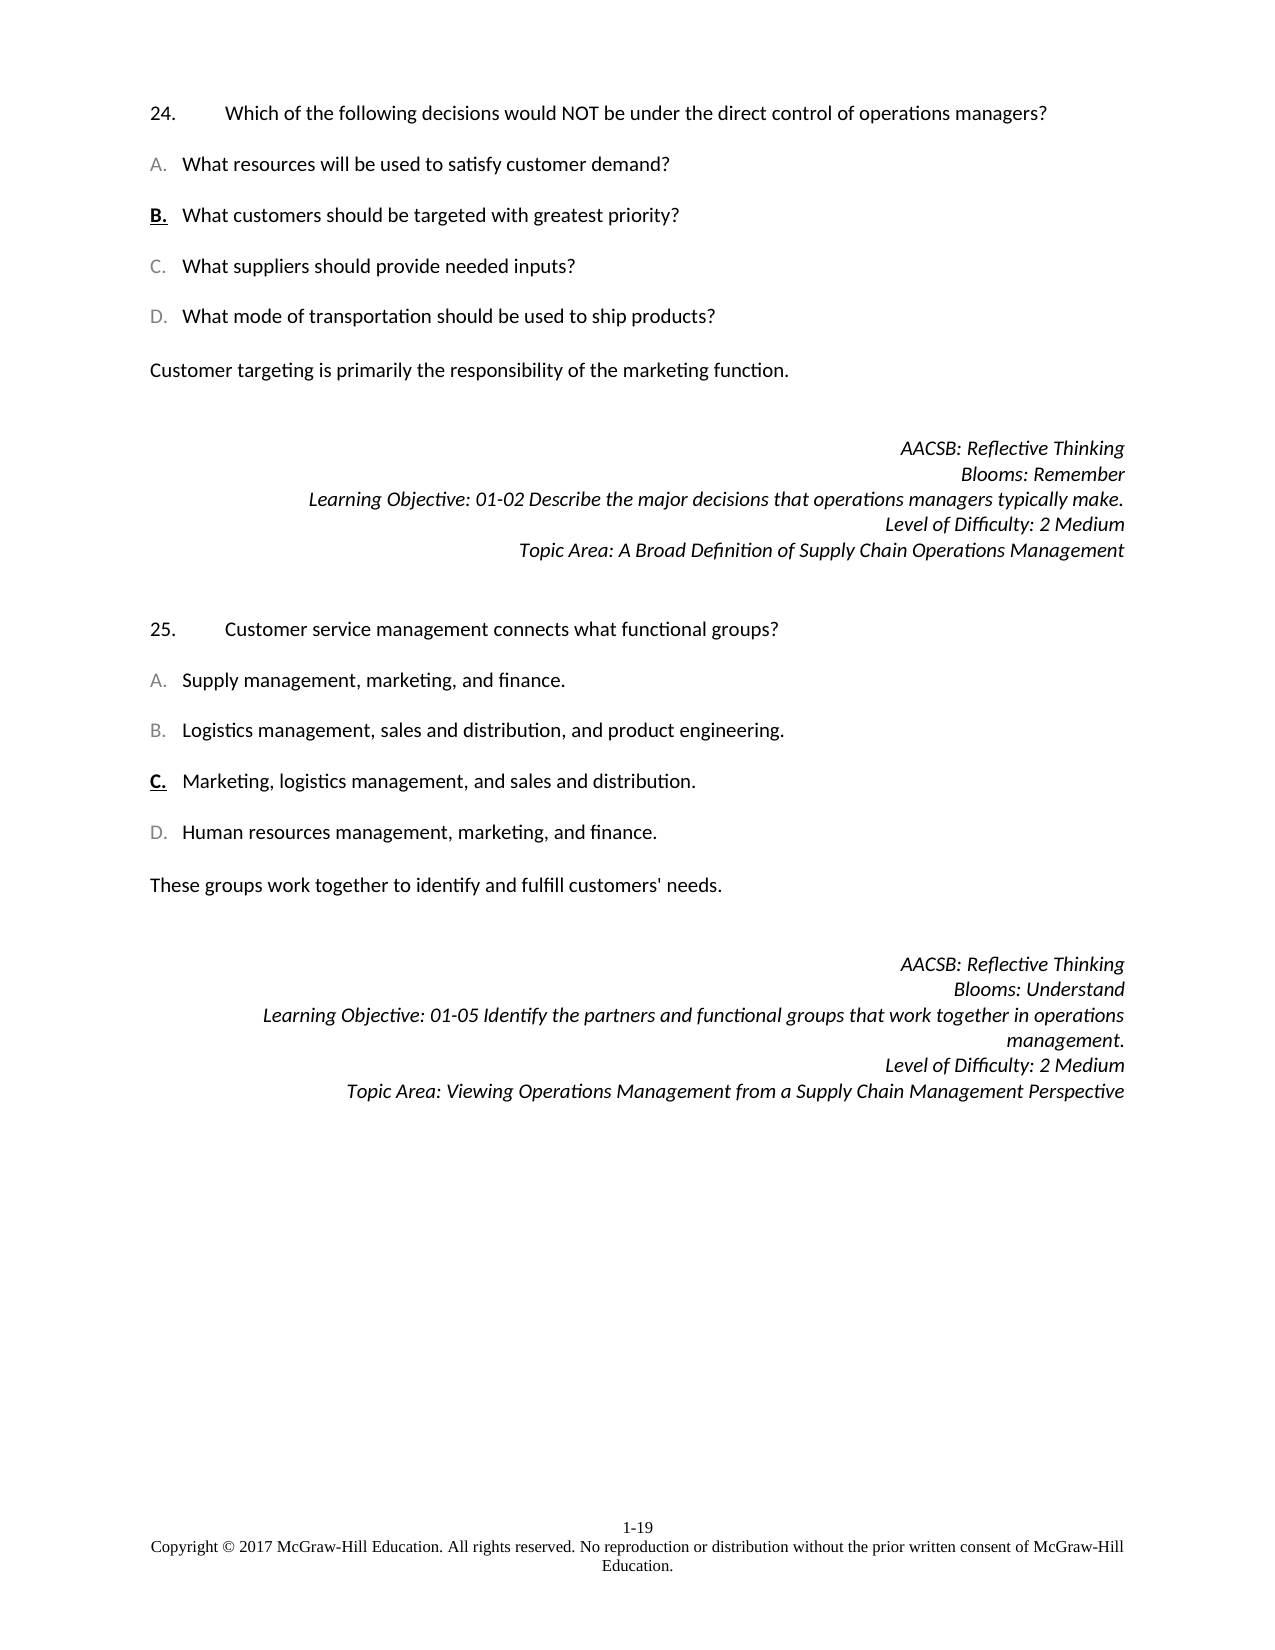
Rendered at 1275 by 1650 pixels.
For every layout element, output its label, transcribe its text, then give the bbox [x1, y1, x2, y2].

table_header AACSB: Reflective Thinking Blooms: Understand Learning Objective: 01-05 Identify the partners and functional groups that work together in operations management. Level of Difficulty: 2 Medium Topic Area: Viewing Operations Management from a Supply Chain Management Perspective [150, 951, 1125, 1131]
text 24. Which of the following decisions would NOT be under the direct control of operations managers? [150, 100, 1125, 151]
text D. What mode of transportation should be used to ship products? [150, 304, 1125, 329]
text C. Marketing, logistics management, and sales and distribution. [150, 768, 1125, 794]
table_header AACSB: Reflective Thinking Blooms: Remember Learning Objective: 01-02 Describe the major decisions that operations managers typically make. Level of Difficulty: 2 Medium Topic Area: A Broad Definition of Supply Chain Operations Management [150, 435, 1125, 591]
text C. What suppliers should provide needed inputs? [150, 253, 1125, 278]
text A. What resources will be used to satisfy customer demand? [150, 151, 1125, 177]
text B. What customers should be targeted with greatest priority? [150, 202, 1125, 227]
text A. Supply management, marketing, and finance. [150, 667, 1125, 692]
text Customer targeting is primarily the responsibility of the marketing function. [150, 357, 1125, 382]
text D. Human resources management, marketing, and finance. [150, 819, 1125, 845]
text 25. Customer service management connects what functional groups? [150, 616, 1125, 667]
text B. Logistics management, sales and distribution, and product engineering. [150, 718, 1125, 743]
text These groups work together to identify and fulfill customers' needs. [150, 872, 1125, 898]
